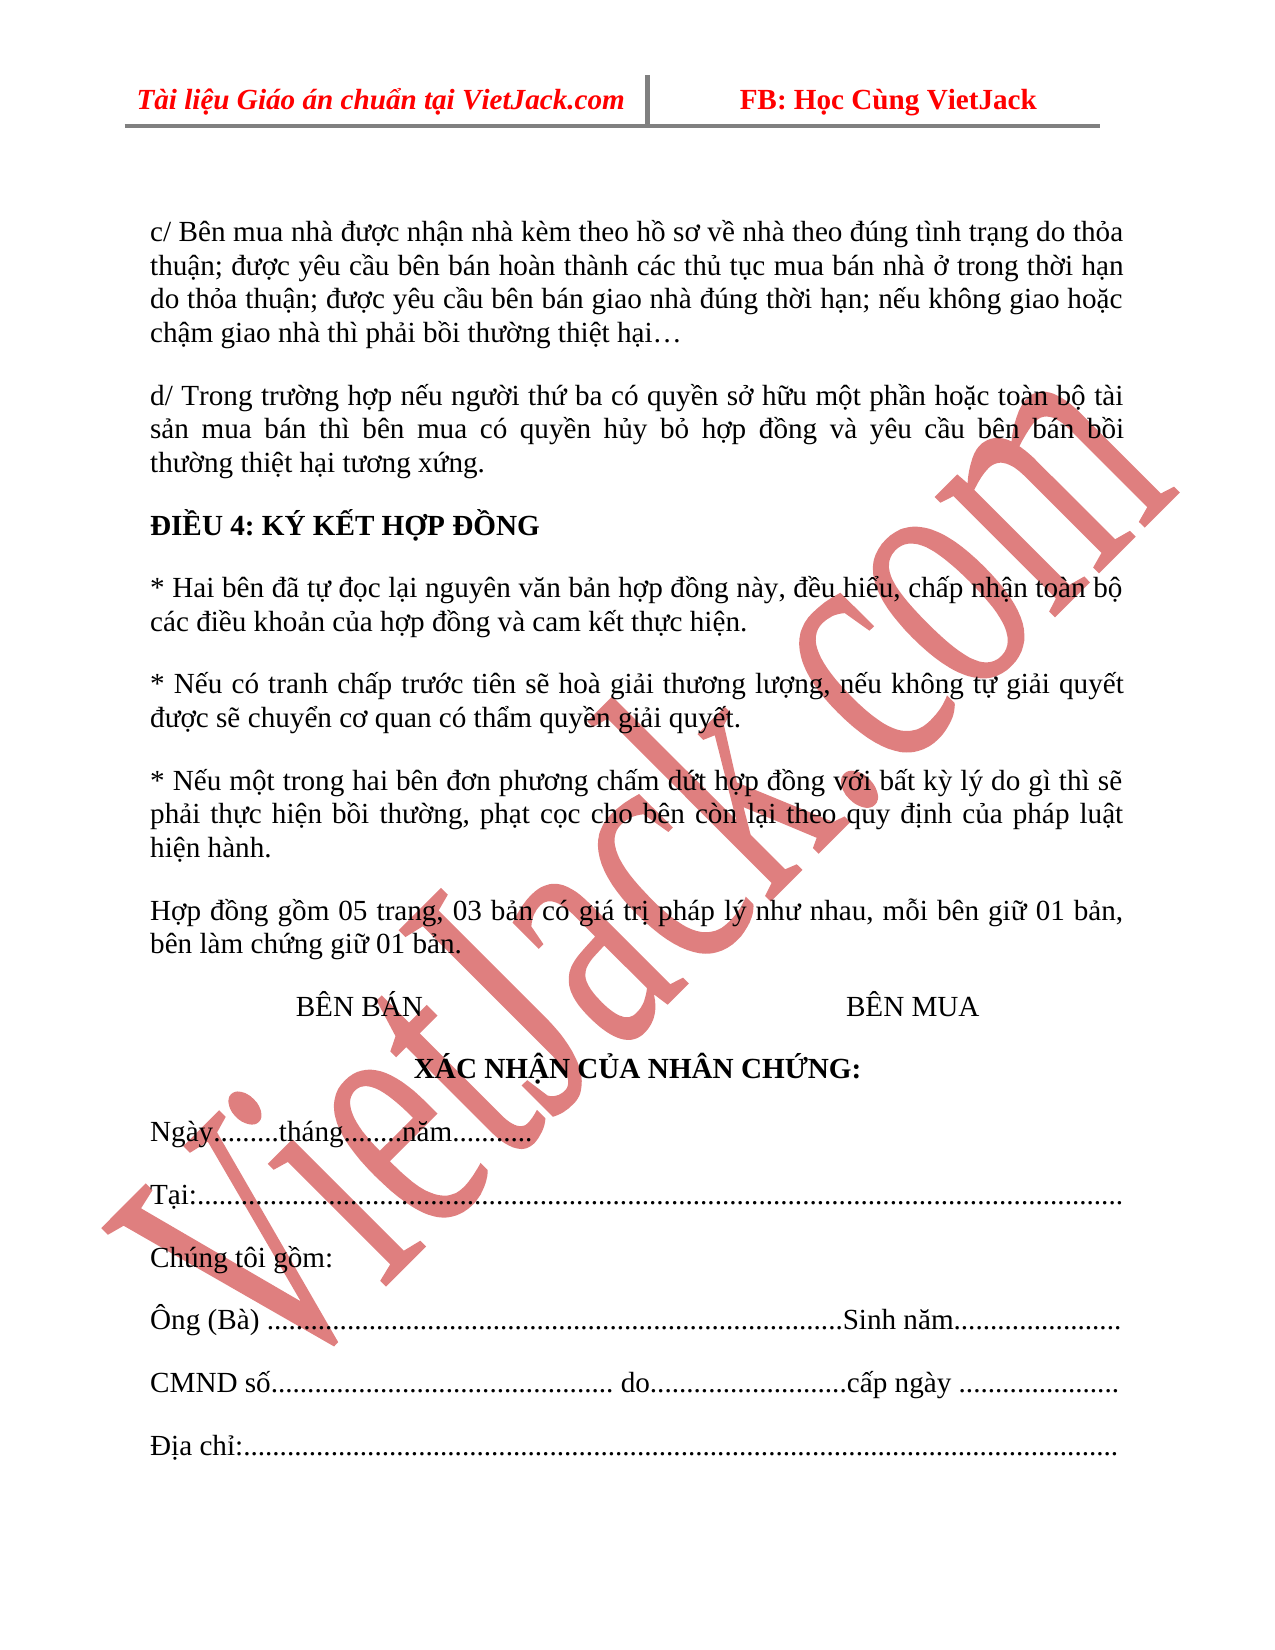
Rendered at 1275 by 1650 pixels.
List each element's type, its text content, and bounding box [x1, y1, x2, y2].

text d/ Trong trường hợp nếu người thứ ba có quyền sở hữu một phần hoặc toàn bộ tài sản mua bán thì bên mua có quyền hủy bỏ hợp đồng và yêu cầu bên bán bồi thường thiệt hại tương xứng. [150, 378, 1125, 478]
text BÊN BÁN BÊN MUA [150, 989, 1125, 1022]
text XÁC NHẬN CỦA NHÂN CHỨNG: [150, 1052, 1125, 1085]
text * Hai bên đã tự đọc lại nguyên văn bản hợp đồng này, đều hiểu, chấp nhận toàn bộ các điều khoản của hợp đồng và cam kết thực hiện. [150, 570, 1125, 637]
text Hợp đồng gồm 05 trang, 03 bản có giá trị pháp lý như nhau, mỗi bên giữ 01 bản, bên làm chứng giữ 01 bản. [150, 893, 1125, 960]
text Ông (Bà) ...............................................................................Sinh năm....................... [150, 1302, 1125, 1336]
text ĐIỀU 4: KÝ KẾT HỢP ĐỒNG [150, 508, 1125, 541]
text Tại:............................................................................................................................... [150, 1177, 1125, 1211]
text CMND số............................................... do...........................cấp ngày ...................... [150, 1365, 1125, 1399]
text Chúng tôi gồm: [150, 1240, 1125, 1273]
text * Nếu một trong hai bên đơn phương chấm dứt hợp đồng với bất kỳ lý do gì thì sẽ phải thực hiện bồi thường, phạt cọc cho bên còn lại theo quy định của pháp luật hiện hành. [150, 763, 1125, 863]
text c/ Bên mua nhà được nhận nhà kèm theo hồ sơ về nhà theo đúng tình trạng do thỏa thuận; được yêu cầu bên bán hoàn thành các thủ tục mua bán nhà ở trong thời hạn do thỏa thuận; được yêu cầu bên bán giao nhà đúng thời hạn; nếu không giao hoặc chậm giao nhà thì phải bồi thường thiệt hại… [150, 214, 1125, 349]
text * Nếu có tranh chấp trước tiên sẽ hoà giải thương lượng, nếu không tự giải quyết được sẽ chuyển cơ quan có thẩm quyền giải quyết. [150, 667, 1125, 734]
text Địa chỉ:........................................................................................................................ [150, 1428, 1125, 1461]
text Ngày.........tháng........năm........... [150, 1114, 1125, 1148]
